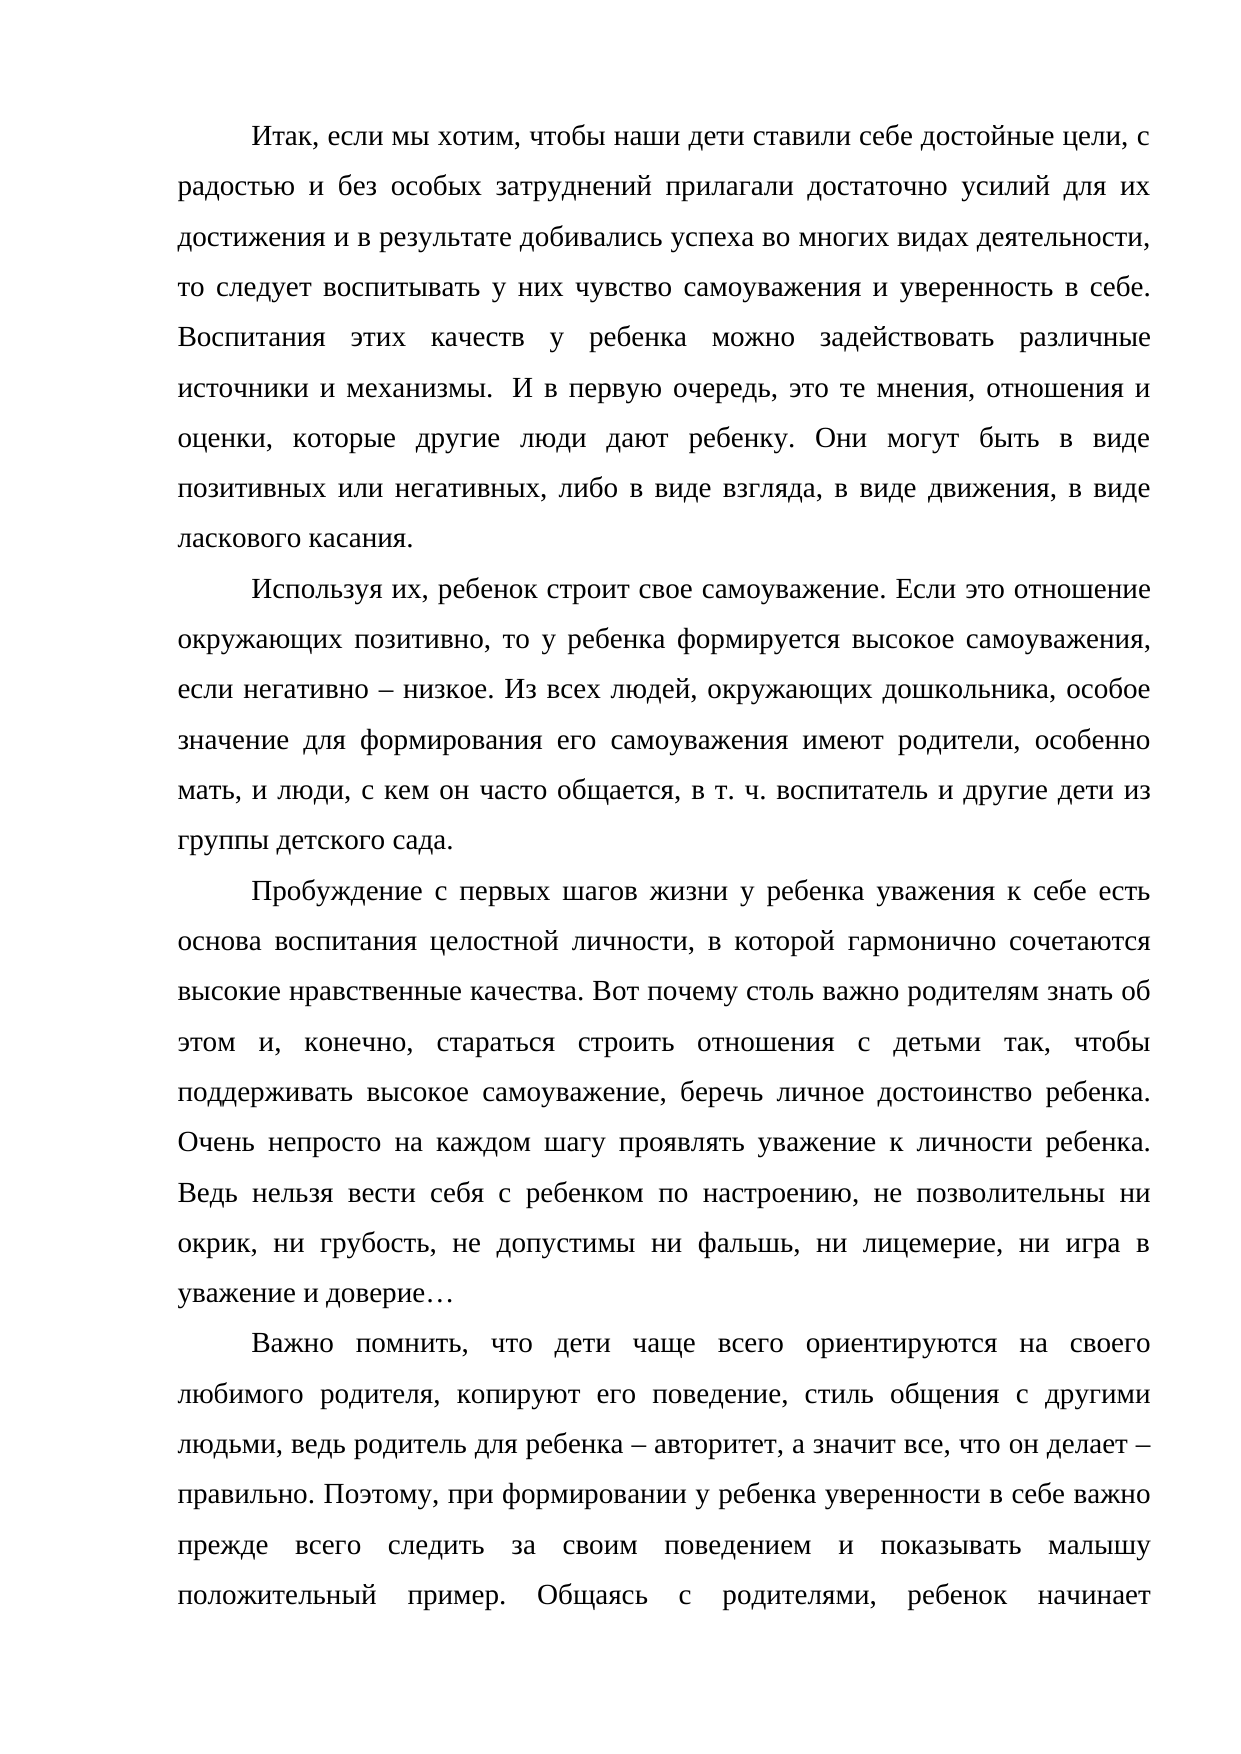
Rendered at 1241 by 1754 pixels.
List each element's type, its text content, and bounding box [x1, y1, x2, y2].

text Итак, если мы хотим, чтобы наши дети ставили себе достойные цели, с радостью и без особых затруднений прилагали достаточно усилий для их достижения и в результате добивались успеха во многих видах деятельности, то следует воспитывать у них чувство самоуважения и уверенность в себе. Воспитания этих качеств у ребенка можно задействовать различные источники и механизмы. И в первую очередь, это те мнения, отношения и оценки, которые другие люди дают ребенку. Они могут быть в виде позитивных или негативных, либо в виде взгляда, в виде движения, в виде ласкового касания. [177, 118, 1152, 554]
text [177, 1326, 1152, 1611]
text Используя их, ребенок строит свое самоуважение. Если это отношение окружающих позитивно, то у ребенка формируется высокое самоуважения, если негативно – низкое. Из всех людей, окружающих дошкольника, особое значение для формирования его самоуважения имеют родители, особенно мать, и люди, с кем он часто общается, в т. ч. воспитатель и другие дети из группы детского сада. [177, 571, 1152, 856]
text Пробуждение с первых шагов жизни у ребенка уважения к себе есть основа воспитания целостной личности, в которой гармонично сочетаются высокие нравственные качества. Вот почему столь важно родителям знать об этом и, конечно, стараться строить отношения с детьми так, чтобы поддерживать высокое самоуважение, беречь личное достоинство ребенка. Очень непросто на каждом шагу проявлять уважение к личности ребенка. Ведь нельзя вести себя с ребенком по настроению, не позволительны ни окрик, ни грубость, не допустимы ни фальшь, ни лицемерие, ни игра в уважение и доверие… [177, 873, 1152, 1309]
